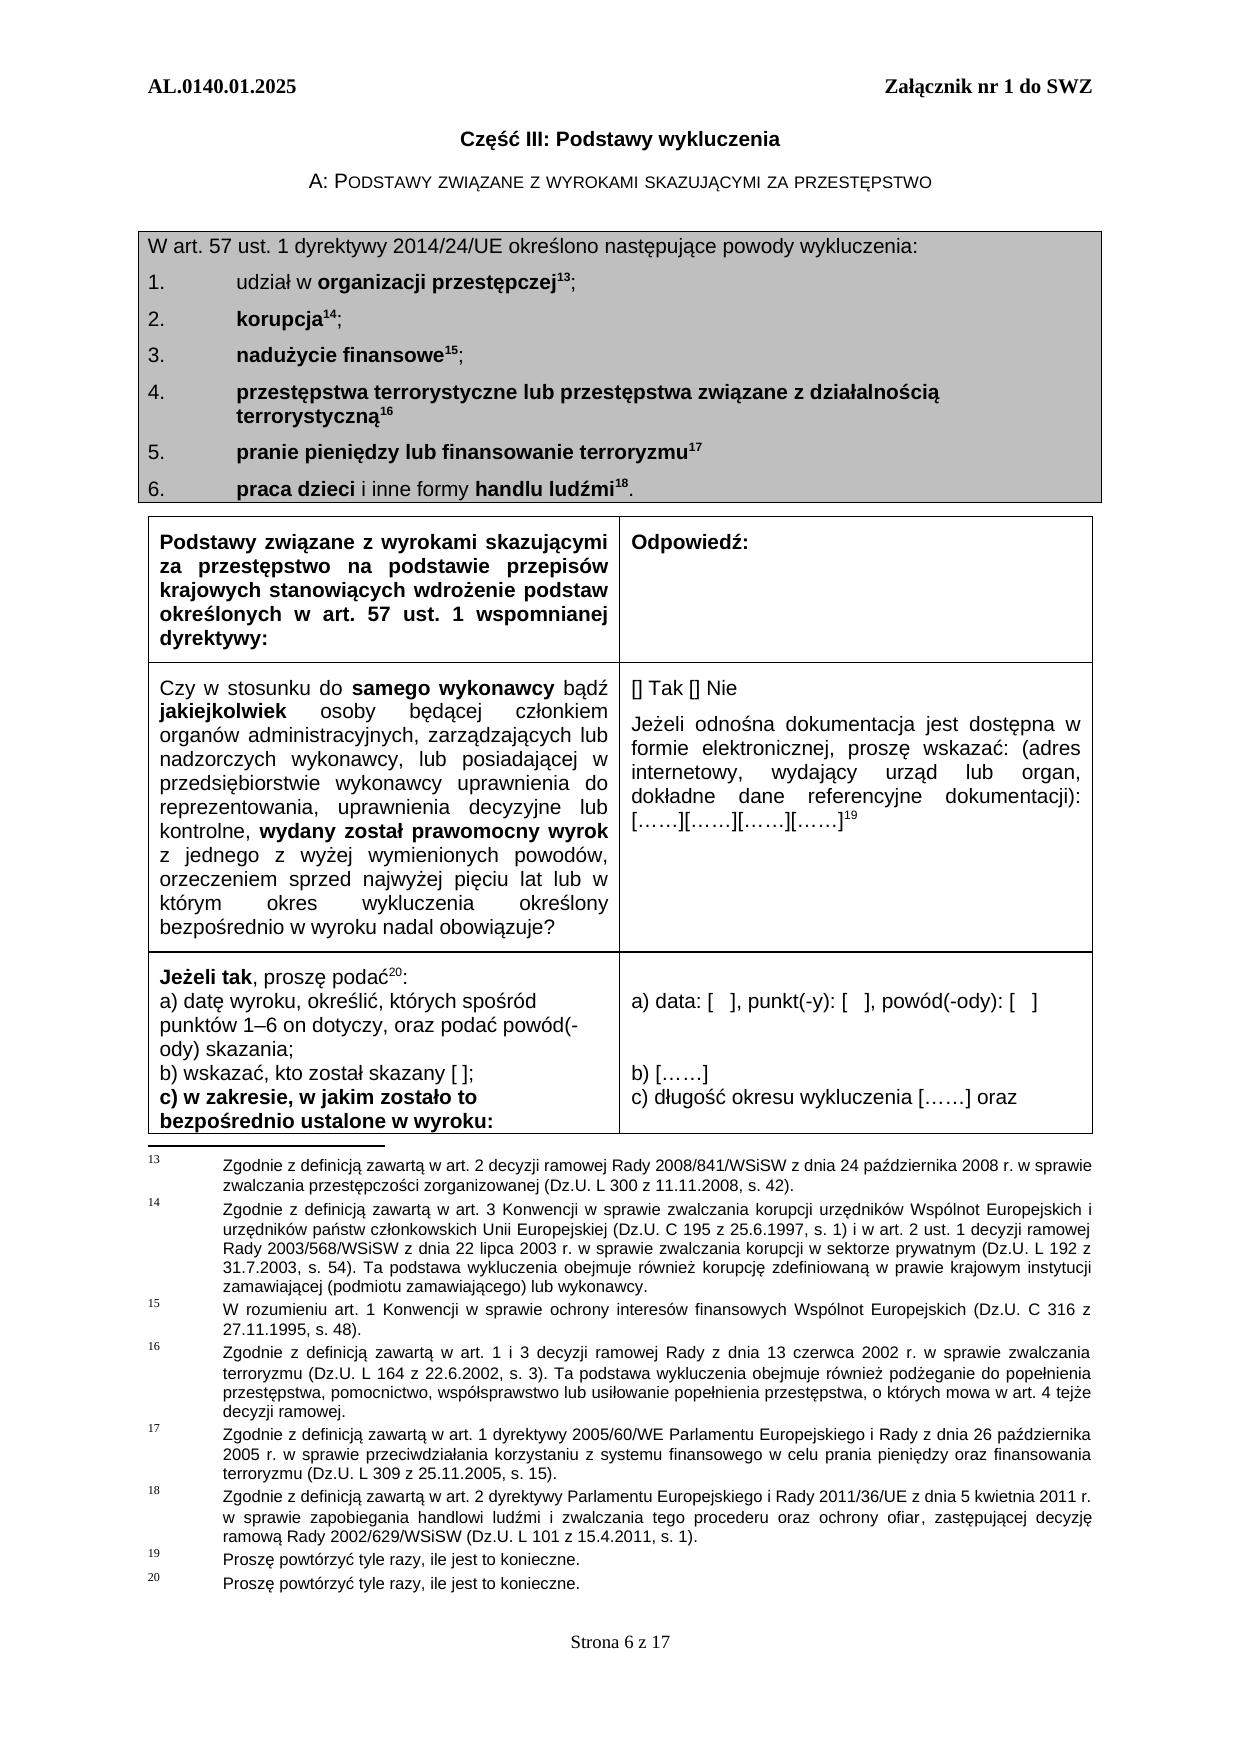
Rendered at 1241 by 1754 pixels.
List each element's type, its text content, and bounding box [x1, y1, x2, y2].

table_header Podstawy związane z wyrokami skazującymi za przestępstwo na podstawie przepisów krajowych stanowiących wdrożenie podstaw określonych w art. 57 ust. 1 wspomnianej dyrektywy: [149, 517, 619, 662]
table_cell Jeżeli tak, proszę podać: a) datę wyroku, określić, których spośród punktów 1–6 on dotyczy, oraz podać powód(-ody) skazania; b) wskazać, kto został skazany [ ]; c) w zakresie, w jakim zostało to bezpośrednio ustalone w wyroku: [149, 953, 619, 1133]
text korupcja; [139, 303, 1101, 331]
table_cell Czy w stosunku do samego wykonawcy bądź jakiejkolwiek osoby będącej członkiem organów administracyjnych, zarządzających lub nadzorczych wykonawcy, lub posiadającej w przedsiębiorstwie wykonawcy uprawnienia do reprezentowania, uprawnienia decyzyjne lub kontrolne, wydany został prawomocny wyrok z jednego z wyżej wymienionych powodów, orzeczeniem sprzed najwyżej pięciu lat lub w którym okres wykluczenia określony bezpośrednio w wyroku nadal obowiązuje? [149, 663, 619, 951]
text praca dzieci i inne formy handlu ludźmi. [139, 473, 1101, 502]
text przestępstwa terrorystyczne lub przestępstwa związane z działalnością terrorystyczną [139, 376, 1101, 427]
title A: Podstawy związane z wyrokami skazującymi za przestępstwo [148, 169, 1093, 193]
text Część III: Podstawy wykluczenia [148, 127, 1093, 151]
table_header Odpowiedź: [620, 517, 1092, 662]
table_cell a) data: [ ], punkt(-y): [ ], powód(-ody): [ ] b) [……] c) długość okresu wykluczenia [……] oraz punkt(-y), którego(-ych) to dotyczy. Jeżeli odnośna dokumentacja jest dostępna w formie elektronicznej, proszę wskazać: (adres internetowy, wydający urząd lub organ, dokładne dane referencyjne dokumentacji): [……][……][……][……] [620, 953, 1092, 1133]
table_cell [] Tak [] Nie Jeżeli odnośna dokumentacja jest dostępna w formie elektronicznej, proszę wskazać: (adres internetowy, wydający urząd lub organ, dokładne dane referencyjne dokumentacji): [……][……][……][……] [620, 663, 1092, 951]
text nadużycie finansowe; [139, 340, 1101, 367]
text pranie pieniędzy lub finansowanie terroryzmu [139, 437, 1101, 464]
list udział w organizacji przestępczej; [139, 267, 1101, 294]
text W art. 57 ust. 1 dyrektywy 2014/24/UE określono następujące powody wykluczenia: [139, 232, 1101, 258]
